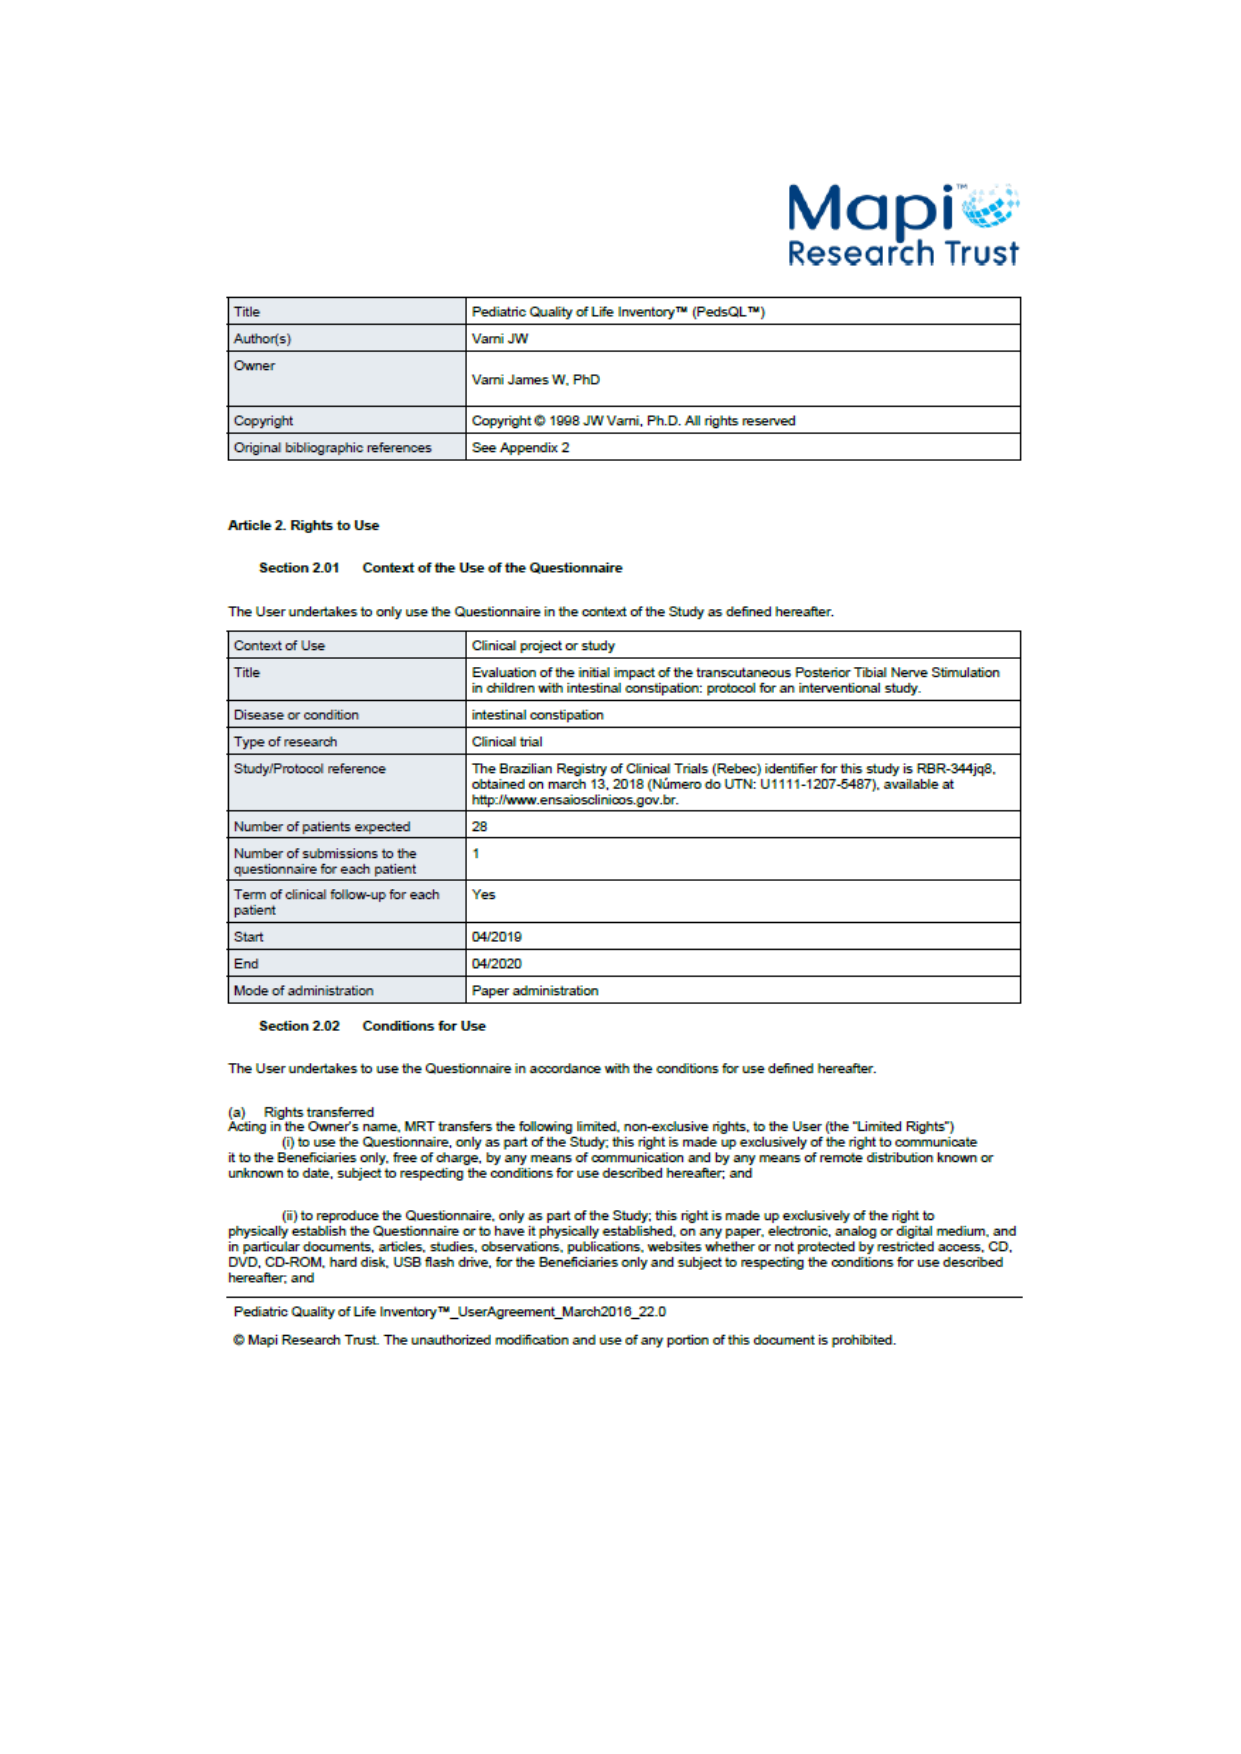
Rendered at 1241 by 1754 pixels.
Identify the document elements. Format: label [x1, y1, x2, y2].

picture [177, 147, 1063, 1400]
